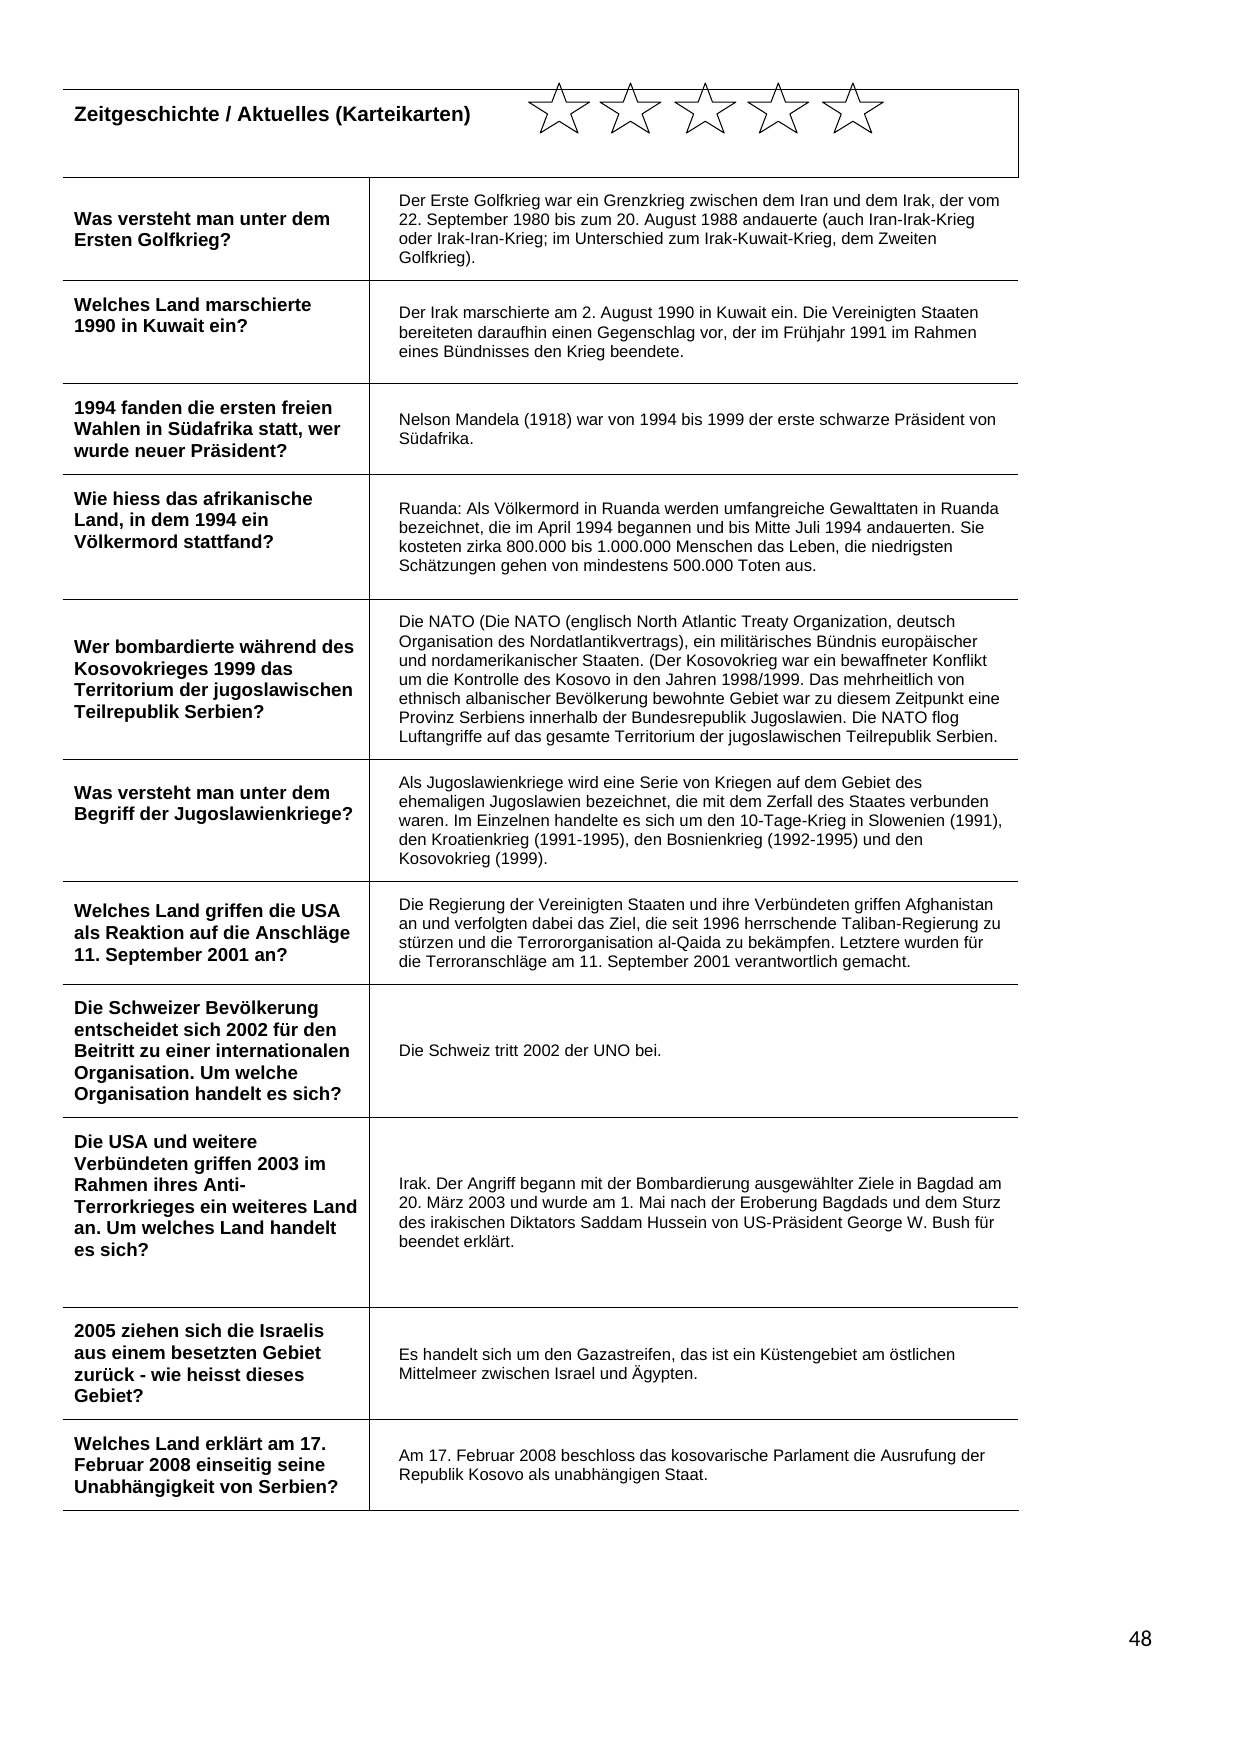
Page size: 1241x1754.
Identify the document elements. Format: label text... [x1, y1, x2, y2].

table_cell Was versteht man unter dem Ersten Golfkrieg? [63, 178, 369, 280]
table_cell Am 17. Februar 2008 beschloss das kosovarische Parlament die Ausrufung der Republik Kosovo als unabhängigen Staat. [370, 1419, 1019, 1510]
table_cell Die Schweizer Bevölkerung entscheidet sich 2002 für den Beitritt zu einer internationalen Organisation. Um welche Organisation handelt es sich? [63, 985, 369, 1117]
table_cell Irak. Der Angriff begann mit der Bombardierung ausgewählter Ziele in Bagdad am 20. März 2003 und wurde am 1. Mai nach der Eroberung Bagdads und dem Sturz des irakischen Diktators Saddam Hussein von US-Präsident George W. Bush für beendet erklärt. [370, 1117, 1019, 1307]
table_cell Als Jugoslawienkriege wird eine Serie von Kriegen auf dem Gebiet des ehemaligen Jugoslawien bezeichnet, die mit dem Zerfall des Staates verbunden waren. Im Einzelnen handelte es sich um den 10-Tage-Krieg in Slowenien (1991), den Kroatienkrieg (1991-1995), den Bosnienkrieg (1992-1995) und den Kosovokrieg (1999). [370, 759, 1019, 881]
table_cell 2005 ziehen sich die Israelis aus einem besetzten Gebiet zurück - wie heisst dieses Gebiet? [63, 1308, 369, 1419]
table_cell Die USA und weitere Verbündeten griffen 2003 im Rahmen ihres Anti-Terrorkrieges ein weiteres Land an. Um welches Land handelt es sich? [63, 1118, 369, 1307]
table_cell Welches Land erklärt am 17. Februar 2008 einseitig seine Unabhängigkeit von Serbien? [63, 1420, 369, 1510]
table_cell Wer bombardierte während des Kosovokrieges 1999 das Territorium der jugoslawischen Teilrepublik Serbien? [63, 600, 369, 759]
table_cell Der Irak marschierte am 2. August 1990 in Kuwait ein. Die Vereinigten Staaten bereiteten daraufhin einen Gegenschlag vor, der im Frühjahr 1991 im Rahmen eines Bündnisses den Krieg beendete. [370, 280, 1019, 383]
table_cell Was versteht man unter dem Begriff der Jugoslawienkriege? [63, 760, 369, 881]
table_cell Welches Land marschierte 1990 in Kuwait ein? [63, 281, 369, 383]
table_cell 1994 fanden die ersten freien Wahlen in Südafrika statt, wer wurde neuer Präsident? [63, 384, 369, 474]
table_cell Die NATO (Die NATO (englisch North Atlantic Treaty Organization, deutsch Organisation des Nordatlantikvertrags), ein militärisches Bündnis europäischer und nordamerikanischer Staaten. (Der Kosovokrieg war ein bewaffneter Konflikt um die Kontrolle des Kosovo in den Jahren 1998/1999. Das mehrheitlich von ethnisch albanischer Bevölkerung bewohnte Gebiet war zu diesem Zeitpunkt eine Provinz Serbiens innerhalb der Bundesrepublik Jugoslawien. Die NATO flog Luftangriffe auf das gesamte Territorium der jugoslawischen Teilrepublik Serbien. [370, 599, 1019, 759]
table_cell Es handelt sich um den Gazastreifen, das ist ein Küstengebiet am östlichen Mittelmeer zwischen Israel und Ägypten. [370, 1307, 1019, 1419]
table_cell Nelson Mandela (1918) war von 1994 bis 1999 der erste schwarze Präsident von Südafrika. [370, 383, 1019, 474]
table_header Zeitgeschichte / Aktuelles (Karteikarten) [63, 90, 1018, 177]
table_cell Welches Land griffen die USA als Reaktion auf die Anschläge 11. September 2001 an? [63, 882, 369, 983]
table_cell Ruanda: Als Völkermord in Ruanda werden umfangreiche Gewalttaten in Ruanda bezeichnet, die im April 1994 begannen und bis Mitte Juli 1994 andauerten. Sie kosteten zirka 800.000 bis 1.000.000 Menschen das Leben, die niedrigsten Schätzungen gehen von mindestens 500.000 Toten aus. [370, 474, 1019, 599]
table_cell Der Erste Golfkrieg war ein Grenzkrieg zwischen dem Iran und dem Irak, der vom 22. September 1980 bis zum 20. August 1988 andauerte (auch Iran-Irak-Krieg oder Irak-Iran-Krieg; im Unterschied zum Irak-Kuwait-Krieg, dem Zweiten Golfkrieg). [370, 178, 1019, 280]
table_cell Wie hiess das afrikanische Land, in dem 1994 ein Völkermord stattfand? [63, 475, 369, 599]
table_cell Die Schweiz tritt 2002 der UNO bei. [370, 984, 1019, 1117]
table_cell Die Regierung der Vereinigten Staaten und ihre Verbündeten griffen Afghanistan an und verfolgten dabei das Ziel, die seit 1996 herrschende Taliban-Regierung zu stürzen und die Terrororganisation al-Qaida zu bekämpfen. Letztere wurden für die Terroranschläge am 11. September 2001 verantwortlich gemacht. [370, 881, 1019, 983]
